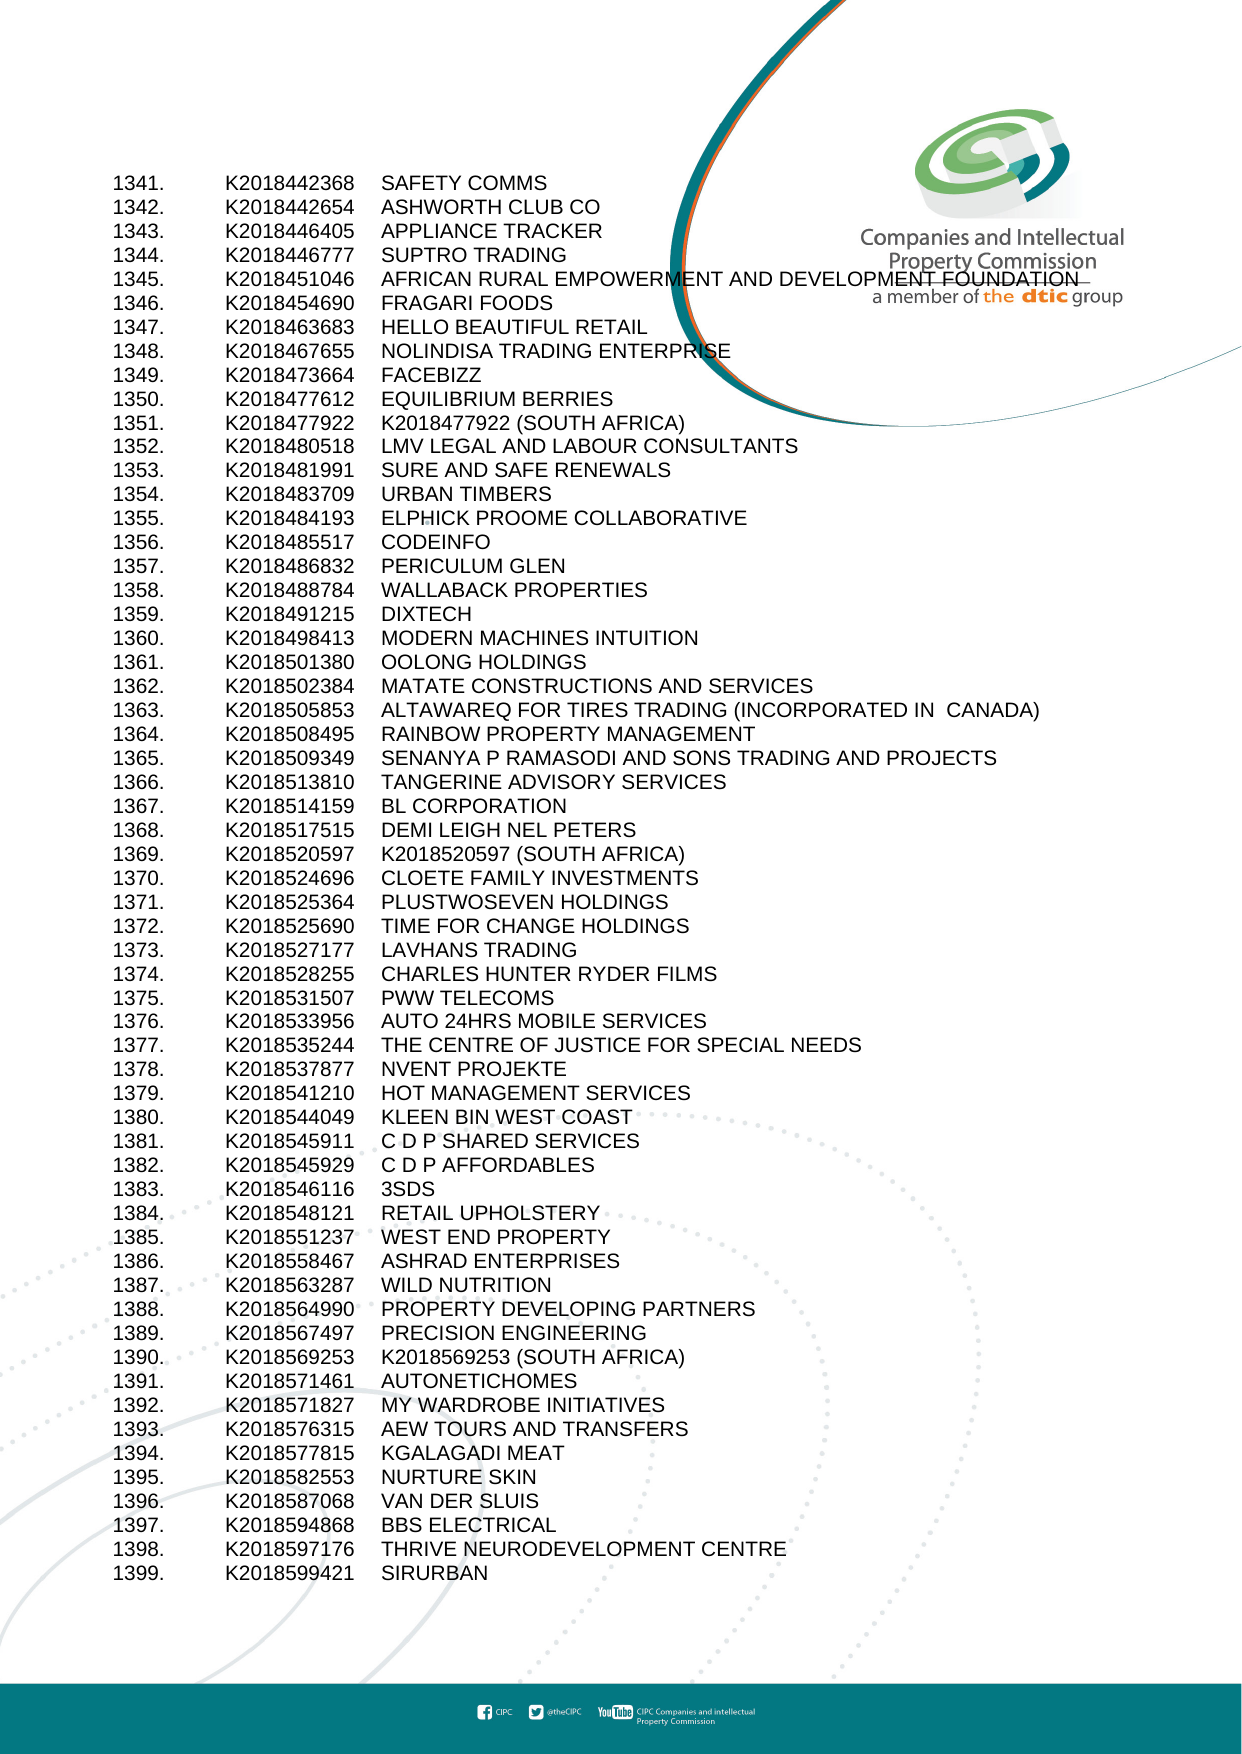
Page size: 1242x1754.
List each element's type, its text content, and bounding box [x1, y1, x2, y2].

list K2018486832 PERICULUM GLEN [112, 554, 1137, 578]
list K2018582553 NURTURE SKIN [112, 1464, 1137, 1488]
list K2018442368 SAFETY COMMS [112, 171, 1137, 195]
list K2018545929 C D P AFFORDABLES [112, 1153, 1137, 1177]
list K2018463683 HELLO BEAUTIFUL RETAIL [112, 314, 1137, 338]
list K2018442654 ASHWORTH CLUB CO [112, 195, 1137, 219]
picture [0, 0, 1242, 1754]
list K2018477922 K2018477922 (SOUTH AFRICA) [112, 410, 1137, 434]
list K2018525690 TIME FOR CHANGE HOLDINGS [112, 913, 1137, 937]
list K2018485517 CODEINFO [112, 530, 1137, 554]
list K2018537877 NVENT PROJEKTE [112, 1057, 1137, 1081]
list K2018563287 WILD NUTRITION [112, 1273, 1137, 1297]
list K2018569253 K2018569253 (SOUTH AFRICA) [112, 1345, 1137, 1369]
list K2018508495 RAINBOW PROPERTY MANAGEMENT [112, 722, 1137, 746]
list K2018491215 DIXTECH [112, 602, 1137, 626]
list K2018524696 CLOETE FAMILY INVESTMENTS [112, 866, 1137, 889]
list K2018599421 SIRURBAN [112, 1560, 1137, 1584]
list K2018484193 ELPHICK PROOME COLLABORATIVE [112, 506, 1137, 530]
list K2018517515 DEMI LEIGH NEL PETERS [112, 818, 1137, 842]
list K2018477612 EQUILIBRIUM BERRIES [112, 386, 1137, 410]
list K2018558467 ASHRAD ENTERPRISES [112, 1249, 1137, 1273]
list K2018564990 PROPERTY DEVELOPING PARTNERS [112, 1297, 1137, 1321]
list K2018514159 BL CORPORATION [112, 794, 1137, 818]
list K2018473664 FACEBIZZ [112, 362, 1137, 386]
list K2018446405 APPLIANCE TRACKER [112, 219, 1137, 243]
list K2018501380 OOLONG HOLDINGS [112, 650, 1137, 674]
list K2018597176 THRIVE NEURODEVELOPMENT CENTRE [112, 1536, 1137, 1560]
list K2018551237 WEST END PROPERTY [112, 1225, 1137, 1249]
list K2018454690 FRAGARI FOODS [112, 291, 1137, 314]
list K2018576315 AEW TOURS AND TRANSFERS [112, 1417, 1137, 1441]
list K2018480518 LMV LEGAL AND LABOUR CONSULTANTS [112, 434, 1137, 458]
list K2018513810 TANGERINE ADVISORY SERVICES [112, 770, 1137, 794]
list K2018594868 BBS ELECTRICAL [112, 1512, 1137, 1536]
list K2018446777 SUPTRO TRADING [112, 243, 1137, 267]
list K2018546116 3SDS [112, 1177, 1137, 1201]
list K2018531507 PWW TELECOMS [112, 985, 1137, 1009]
list K2018498413 MODERN MACHINES INTUITION [112, 626, 1137, 650]
list K2018571827 MY WARDROBE INITIATIVES [112, 1393, 1137, 1417]
list K2018502384 MATATE CONSTRUCTIONS AND SERVICES [112, 674, 1137, 698]
list K2018577815 KGALAGADI MEAT [112, 1441, 1137, 1464]
list K2018520597 K2018520597 (SOUTH AFRICA) [112, 842, 1137, 866]
list K2018505853 ALTAWAREQ FOR TIRES TRADING (INCORPORATED IN CANADA) [112, 698, 1137, 722]
list K2018571461 AUTONETICHOMES [112, 1369, 1137, 1393]
list K2018535244 THE CENTRE OF JUSTICE FOR SPECIAL NEEDS [112, 1033, 1137, 1057]
list K2018533956 AUTO 24HRS MOBILE SERVICES [112, 1009, 1137, 1033]
list K2018548121 RETAIL UPHOLSTERY [112, 1201, 1137, 1225]
list K2018509349 SENANYA P RAMASODI AND SONS TRADING AND PROJECTS [112, 746, 1137, 770]
list K2018587068 VAN DER SLUIS [112, 1488, 1137, 1512]
list K2018488784 WALLABACK PROPERTIES [112, 578, 1137, 602]
list K2018483709 URBAN TIMBERS [112, 482, 1137, 506]
list K2018451046 AFRICAN RURAL EMPOWERMENT AND DEVELOPMENT FOUNDATION [112, 267, 1137, 291]
list K2018541210 HOT MANAGEMENT SERVICES [112, 1081, 1137, 1105]
list K2018525364 PLUSTWOSEVEN HOLDINGS [112, 889, 1137, 913]
list K2018544049 KLEEN BIN WEST COAST [112, 1105, 1137, 1129]
list K2018567497 PRECISION ENGINEERING [112, 1321, 1137, 1345]
list K2018528255 CHARLES HUNTER RYDER FILMS [112, 961, 1137, 985]
list K2018527177 LAVHANS TRADING [112, 937, 1137, 961]
list K2018545911 C D P SHARED SERVICES [112, 1129, 1137, 1153]
list K2018481991 SURE AND SAFE RENEWALS [112, 458, 1137, 482]
list K2018467655 NOLINDISA TRADING ENTERPRISE [112, 338, 1137, 362]
